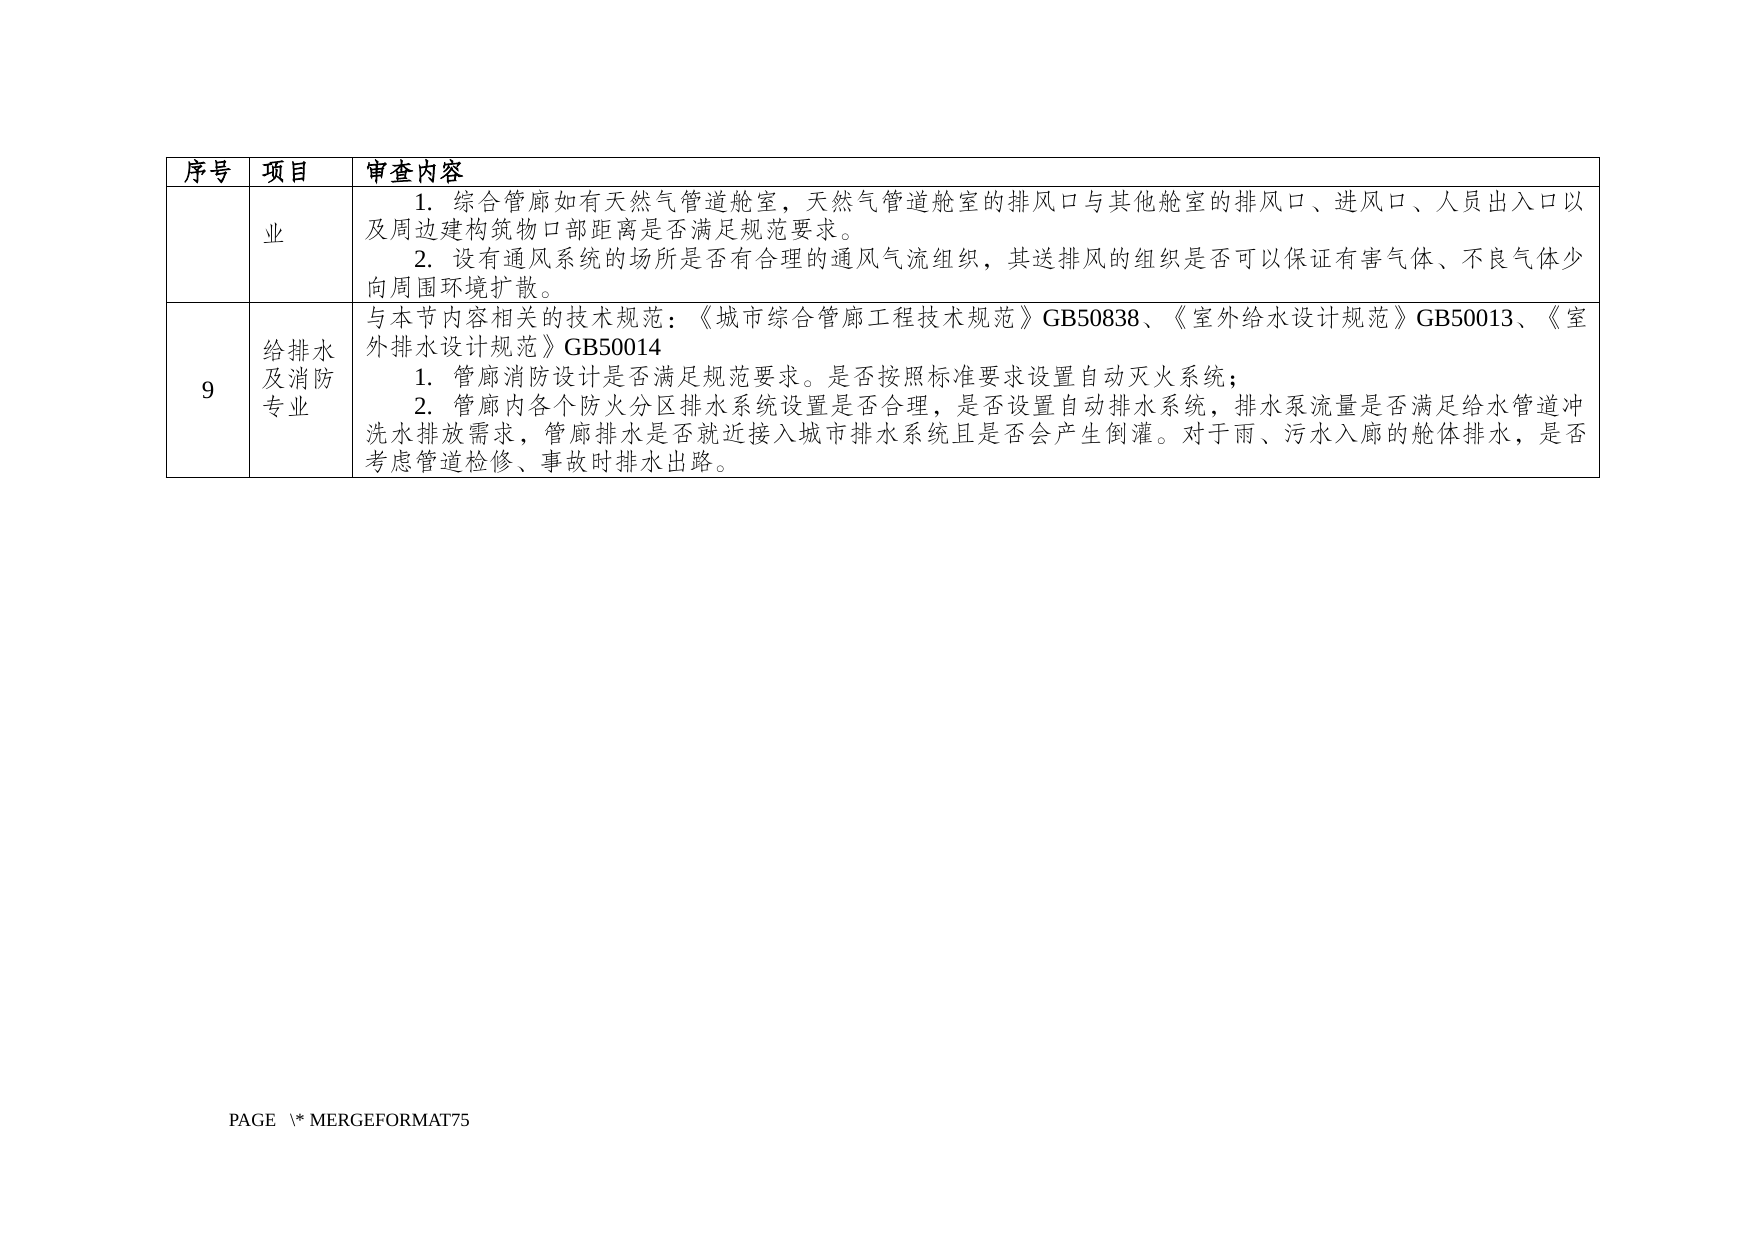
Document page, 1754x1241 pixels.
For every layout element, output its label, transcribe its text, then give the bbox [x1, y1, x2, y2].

table_cell 暖通专业 [250, 187, 352, 302]
table_cell 与本节内容相关的技术规范：《城市综合管廊工程技术规范》GB50838、《室外给水设计规范》GB50013、《室外排水设计规范》GB50014 管廊消防设计是否满足规范要求。是否按照标准要求设置自动灭火系统； 管廊内各个防火分区排水系统设置是否合理，是否设置自动排水系统，排水泵流量是否满足给水管道冲洗水排放需求，管廊排水是否就近接入城市排水系统且是否会产生倒灌。对于雨、污水入廊的舱体排水，是否考虑管道检修、事故时排水出路。 [353, 303, 1599, 477]
table_cell 8 [167, 187, 249, 302]
table_header 序号 [167, 158, 249, 186]
table_cell 9 [167, 303, 249, 477]
table_cell 给排水及消防专业 [250, 303, 352, 477]
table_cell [353, 187, 1599, 302]
table_header 审查内容 [353, 158, 1599, 186]
table_header 项目 [250, 158, 352, 186]
